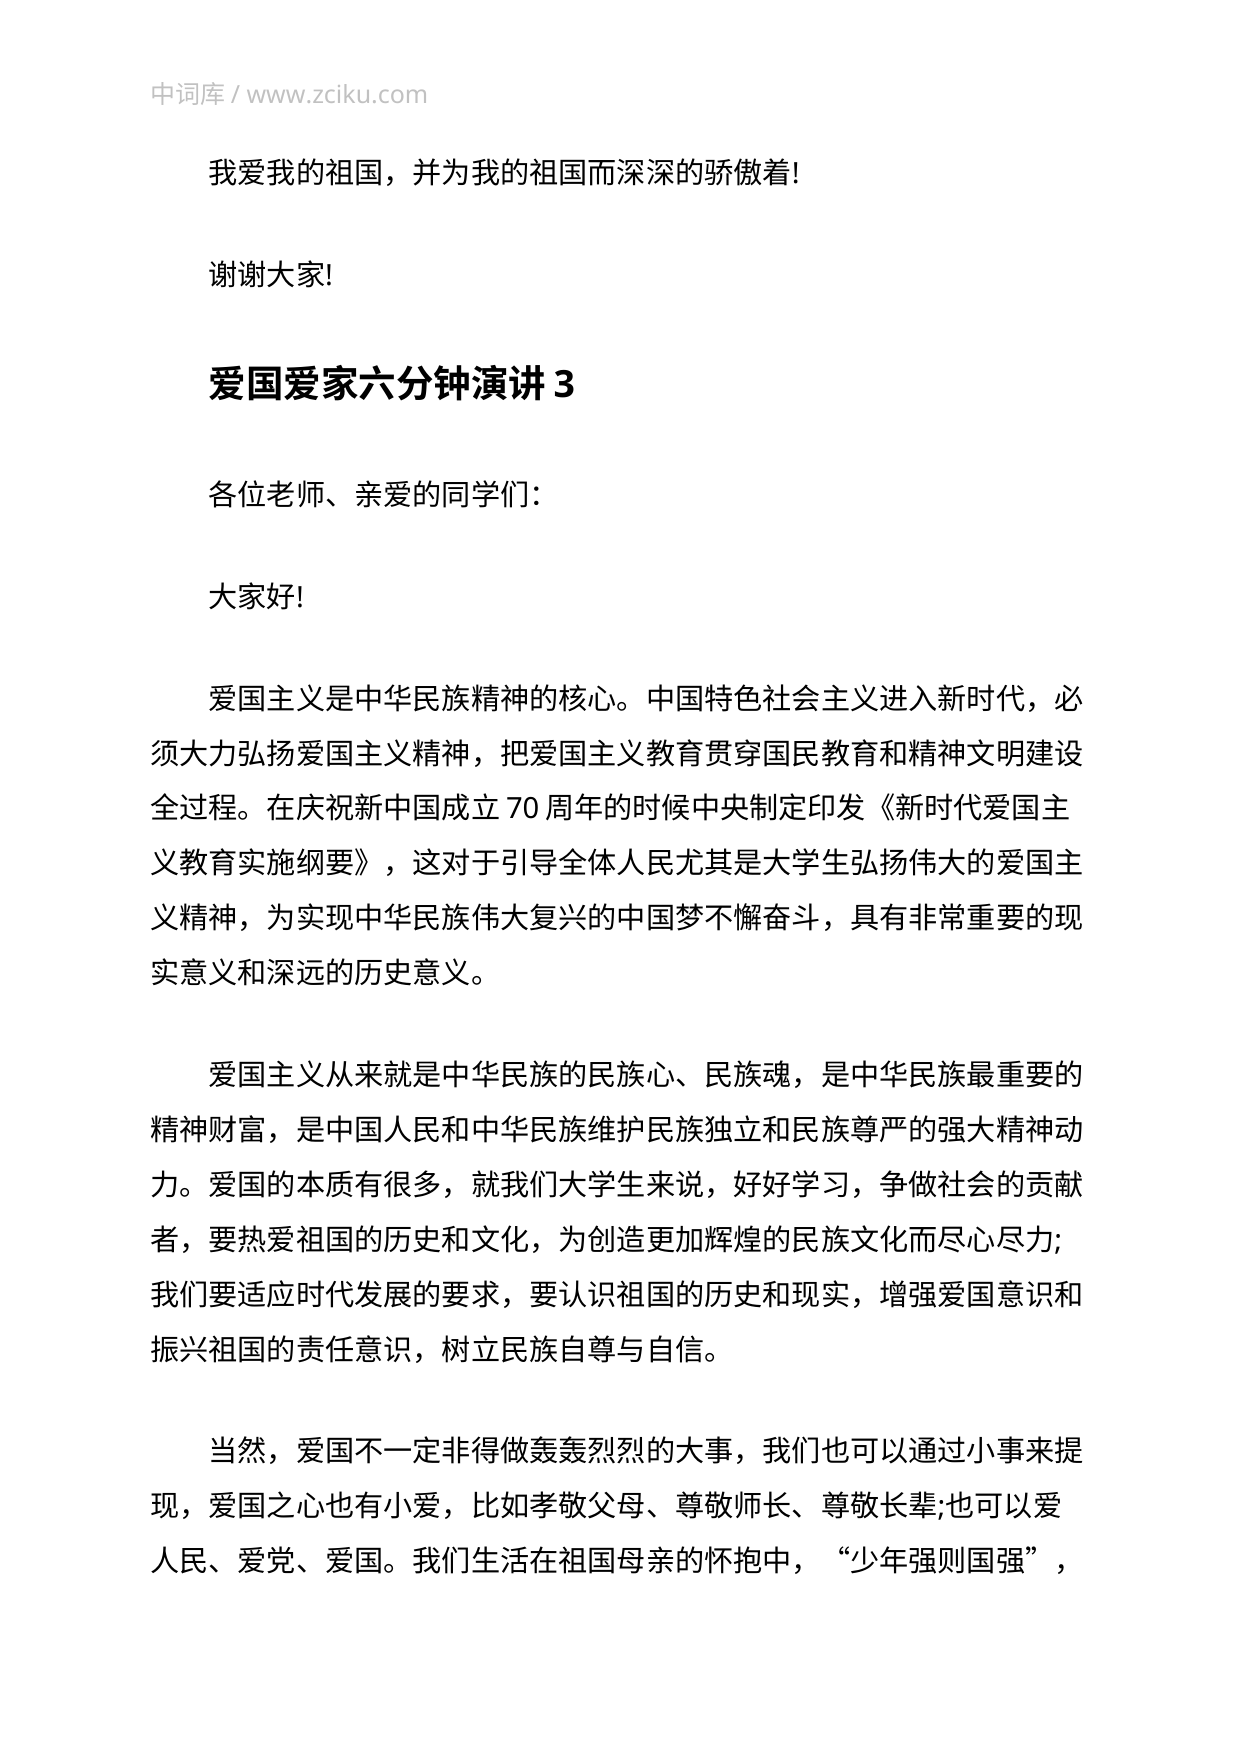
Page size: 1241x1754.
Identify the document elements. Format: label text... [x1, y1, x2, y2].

text 各位老师、亲爱的同学们： [150, 472, 1090, 514]
text 爱国爱家六分钟演讲3 [150, 354, 1090, 408]
text 大家好! [150, 573, 1090, 616]
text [150, 1428, 1090, 1580]
text 我爱我的祖国，并为我的祖国而深深的骄傲着! [150, 150, 1090, 192]
text 爱国主义从来就是中华民族的民族心、民族魂，是中华民族最重要的精神财富，是中国人民和中华民族维护民族独立和民族尊严的强大精神动力。爱国的本质有很多，就我们大学生来说，好好学习，争做社会的贡献者，要热爱祖国的历史和文化，为创造更加辉煌的民族文化而尽心尽力;我们要适应时代发展的要求，要认识祖国的历史和现实，增强爱国意识和振兴祖国的责任意识，树立民族自尊与自信。 [150, 1052, 1090, 1368]
text 爱国主义是中华民族精神的核心。中国特色社会主义进入新时代，必须大力弘扬爱国主义精神，把爱国主义教育贯穿国民教育和精神文明建设全过程。在庆祝新中国成立70周年的时候中央制定印发《新时代爱国主义教育实施纲要》，这对于引导全体人民尤其是大学生弘扬伟大的爱国主义精神，为实现中华民族伟大复兴的中国梦不懈奋斗，具有非常重要的现实意义和深远的历史意义。 [150, 675, 1090, 992]
text 谢谢大家! [150, 252, 1090, 294]
